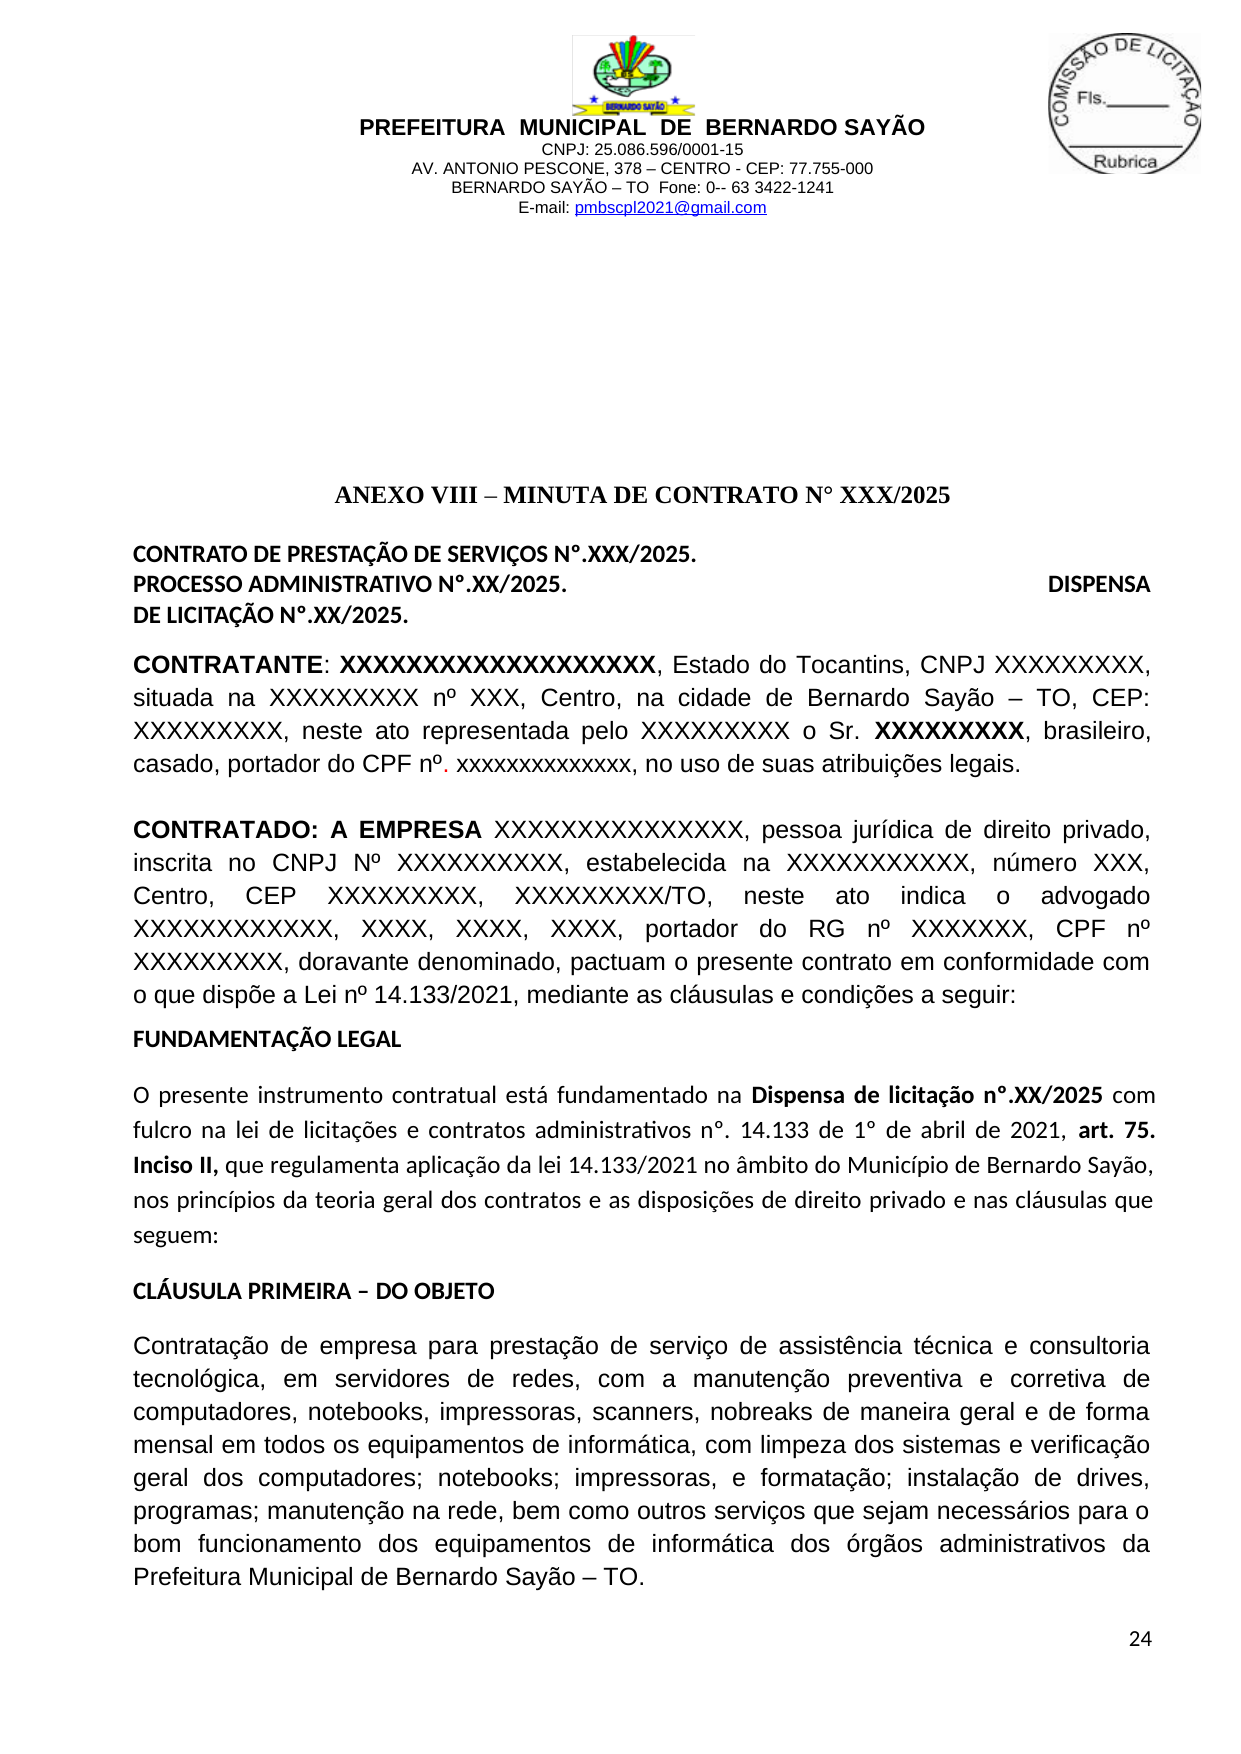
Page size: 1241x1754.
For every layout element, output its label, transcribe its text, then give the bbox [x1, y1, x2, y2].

picture [1048, 33, 1202, 174]
text CLÁUSULA PRIMEIRA – Do Objeto [133, 1275, 1228, 1305]
text CONTRATO DE PRESTAÇÃO DE SERVIÇOS Nº.XXX/2025. PROCESSO ADMINISTRATIVO Nº.XX/2025. DISPENSA DE LICITAÇÃO Nº.XX/2025. [133, 538, 1152, 629]
picture [571, 34, 696, 116]
text FUNDAMENTAÇÃO LEGAL [133, 1023, 1228, 1054]
text CONTRATADO: A EMPRESA XXXXXXXXXXXXXXX, pessoa jurídica de direito privado, inscrita no CNPJ Nº XXXXXXXXXX, estabelecida na XXXXXXXXXXX, número XXX, Centro, CEP XXXXXXXXX, XXXXXXXXX/TO, neste ato indica o advogado XXXXXXXXXXXX, XXXX, XXXX, XXXX, portador do RG nº XXXXXXX, CPF nº XXXXXXXXX, doravante denominado, pactuam o presente contrato em conformidade com o que dispõe a Lei nº 14.133/2021, mediante as cláusulas e condições a seguir: [133, 815, 1152, 1009]
text CONTRATANTE: XXXXXXXXXXXXXXXXXXX, Estado do Tocantins, CNPJ XXXXXXXXX, situada na XXXXXXXXX nº XXX, Centro, na cidade de Bernardo Sayão – TO, CEP: XXXXXXXXX, neste ato representada pelo XXXXXXXXX o Sr. XXXXXXXXX, brasileiro, casado, portador do CPF nº. xxxxxxxxxxxxxx, no uso de suas atribuições legais. [133, 650, 1152, 778]
text O presente instrumento contratual está fundamentado na Dispensa de licitação nº.XX/2025 com fulcro na lei de licitações e contratos administrativos nº. 14.133 de 1º de abril de 2021, art. 75. Inciso II, que regulamenta aplicação da lei 14.133/2021 no âmbito do Município de Bernardo Sayão, nos princípios da teoria geral dos contratos e as disposições de direito privado e nas cláusulas que seguem: [133, 1079, 1156, 1249]
text ANEXO VIII – MINUTA DE CONTRATO N° XXX/2025 [133, 480, 1152, 509]
text Contratação de empresa para prestação de serviço de assistência técnica e consultoria tecnológica, em servidores de redes, com a manutenção preventiva e corretiva de computadores, notebooks, impressoras, scanners, nobreaks de maneira geral e de forma mensal em todos os equipamentos de informática, com limpeza dos sistemas e verificação geral dos computadores; notebooks; impressoras, e formatação; instalação de drives, programas; manutenção na rede, bem como outros serviços que sejam necessários para o bom funcionamento dos equipamentos de informática dos órgãos administrativos da Prefeitura Municipal de Bernardo Sayão – TO. [133, 1331, 1152, 1591]
